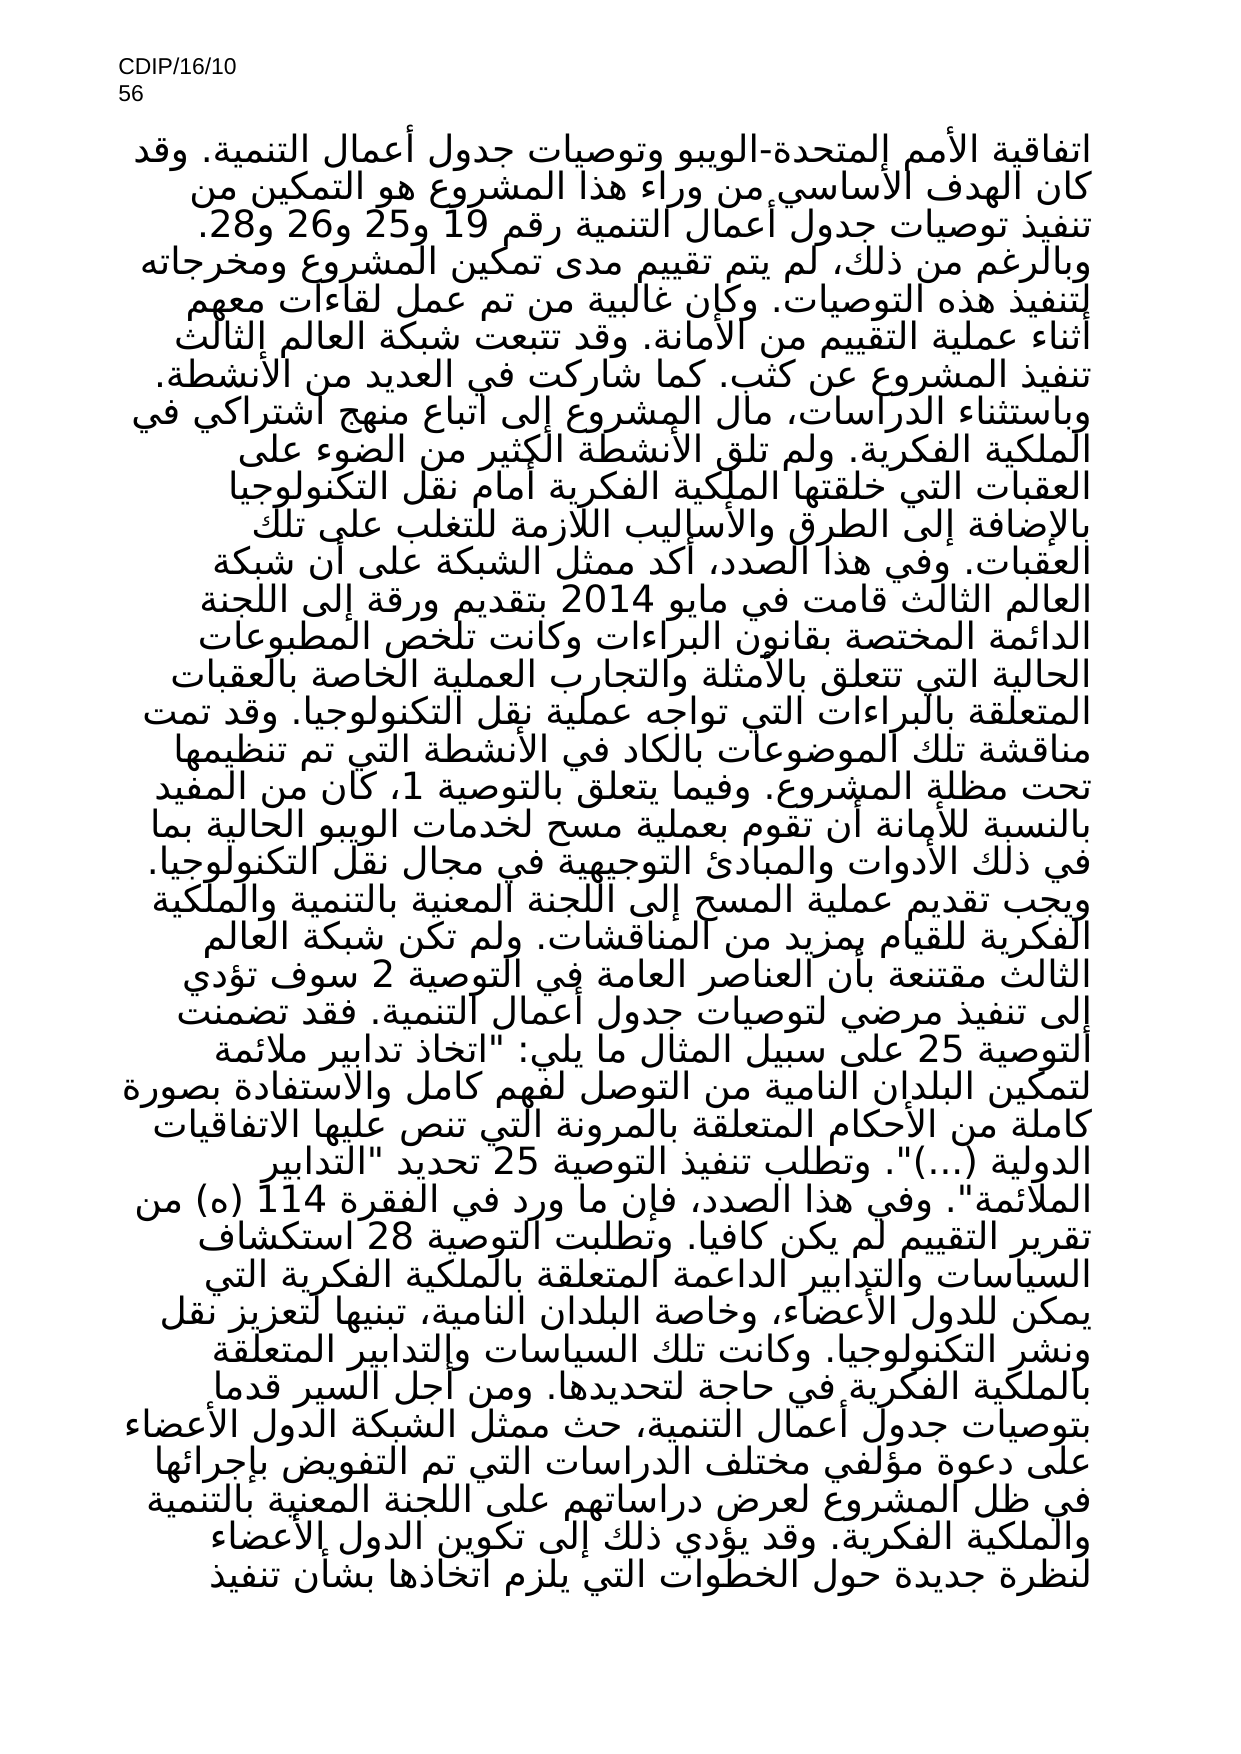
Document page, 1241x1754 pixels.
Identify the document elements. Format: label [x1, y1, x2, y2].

text [118, 132, 1092, 1595]
